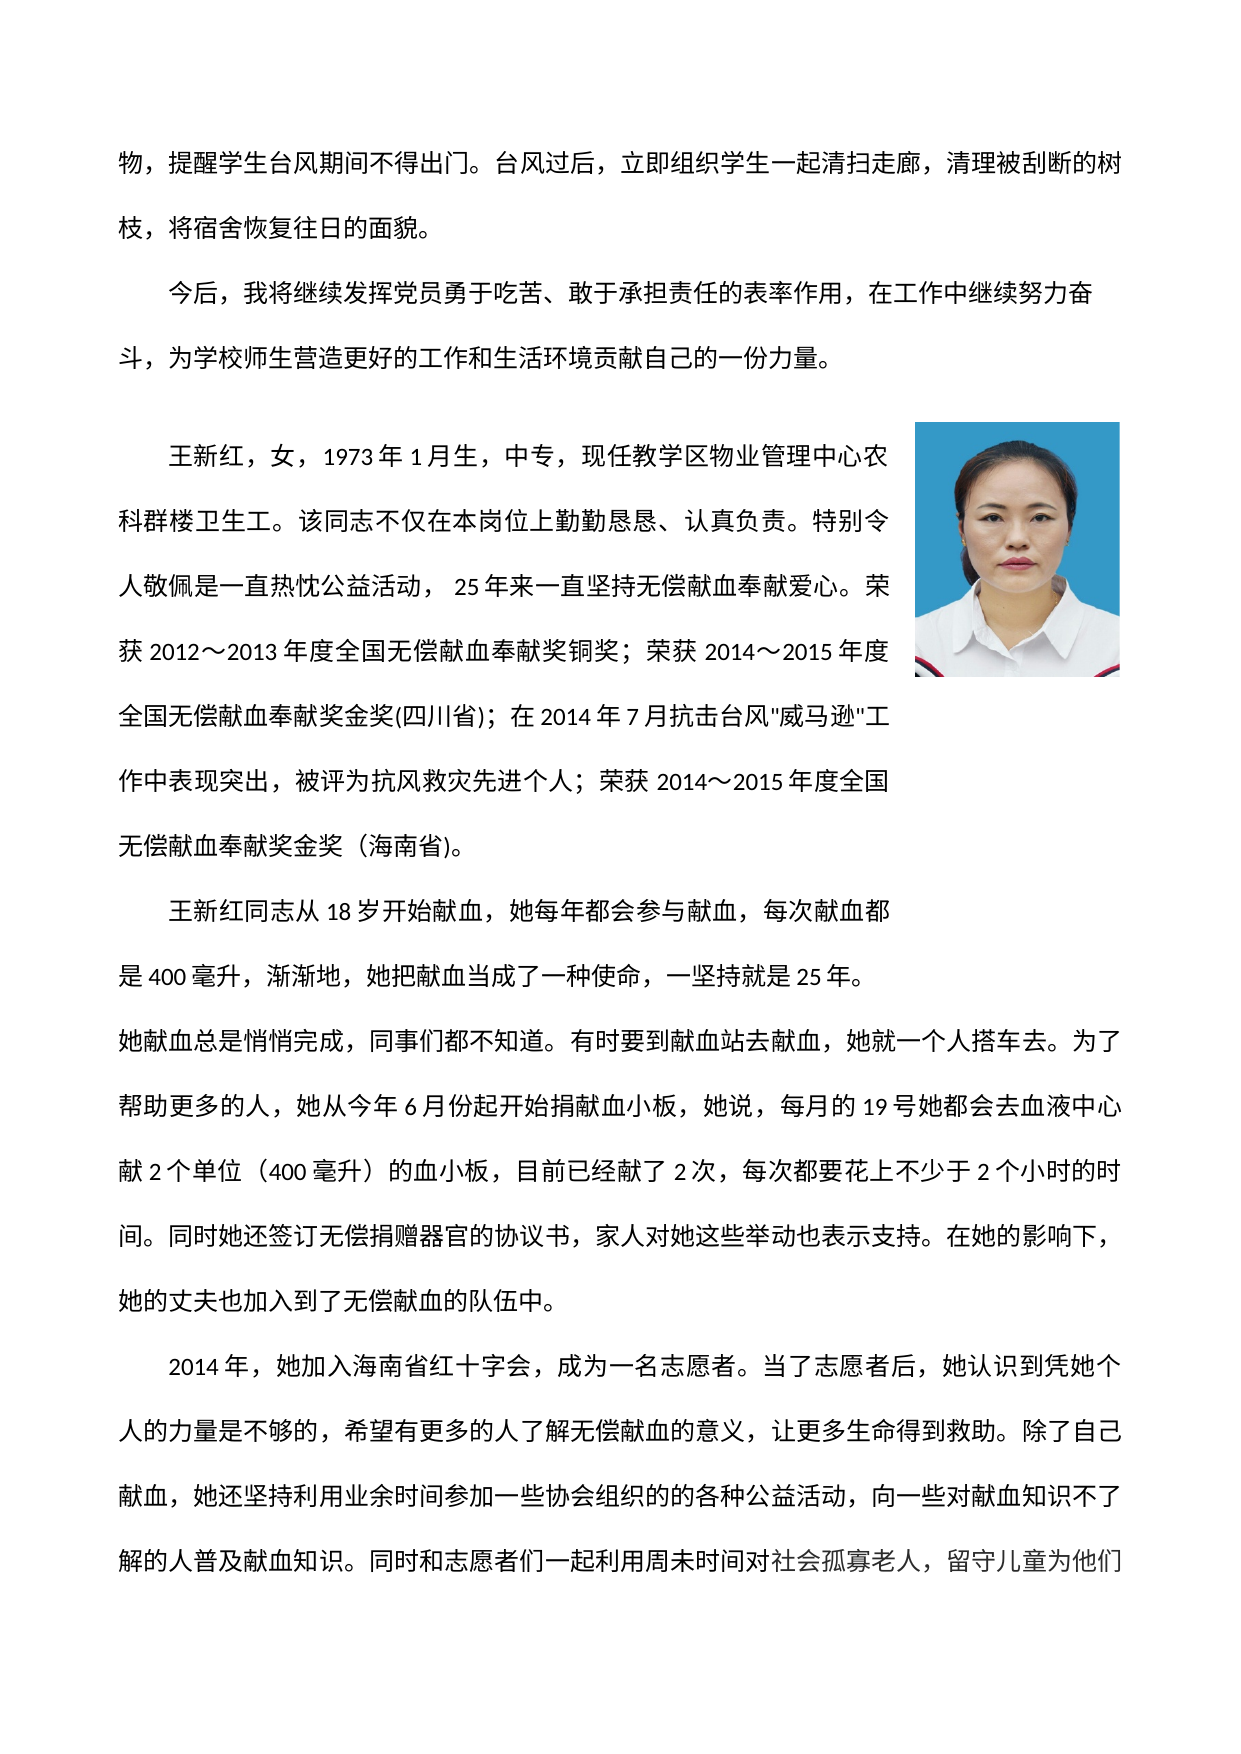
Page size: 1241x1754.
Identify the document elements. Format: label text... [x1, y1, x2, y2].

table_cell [107, 1007, 1133, 1592]
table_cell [107, 130, 1133, 389]
table_header [901, 422, 1133, 1007]
picture [915, 422, 1120, 677]
table_header 王新红，女，1973年1月生，中专，现任教学区物业管理中心农科群楼卫生工。该同志不仅在本岗位上勤勤恳恳、认真负责。特别令人敬佩是一直热忱公益活动， 25年来一直坚持无偿献血奉献爱心。荣获2012～2013年度全国无偿献血奉献奖铜奖；荣获2014～2015年度全国无偿献血奉献奖金奖(四川省)；在2014年7月抗击台风"威马逊"工作中表现突出，被评为抗风救灾先进个人；荣获2014～2015年度全国无偿献血奉献奖金奖（海南省)。 王新红同志从18岁开始献血，她每年都会参与献血，每次献血都是400毫升，渐渐地，她把献血当成了一种使命，一坚持就是25年。 [107, 422, 901, 1007]
